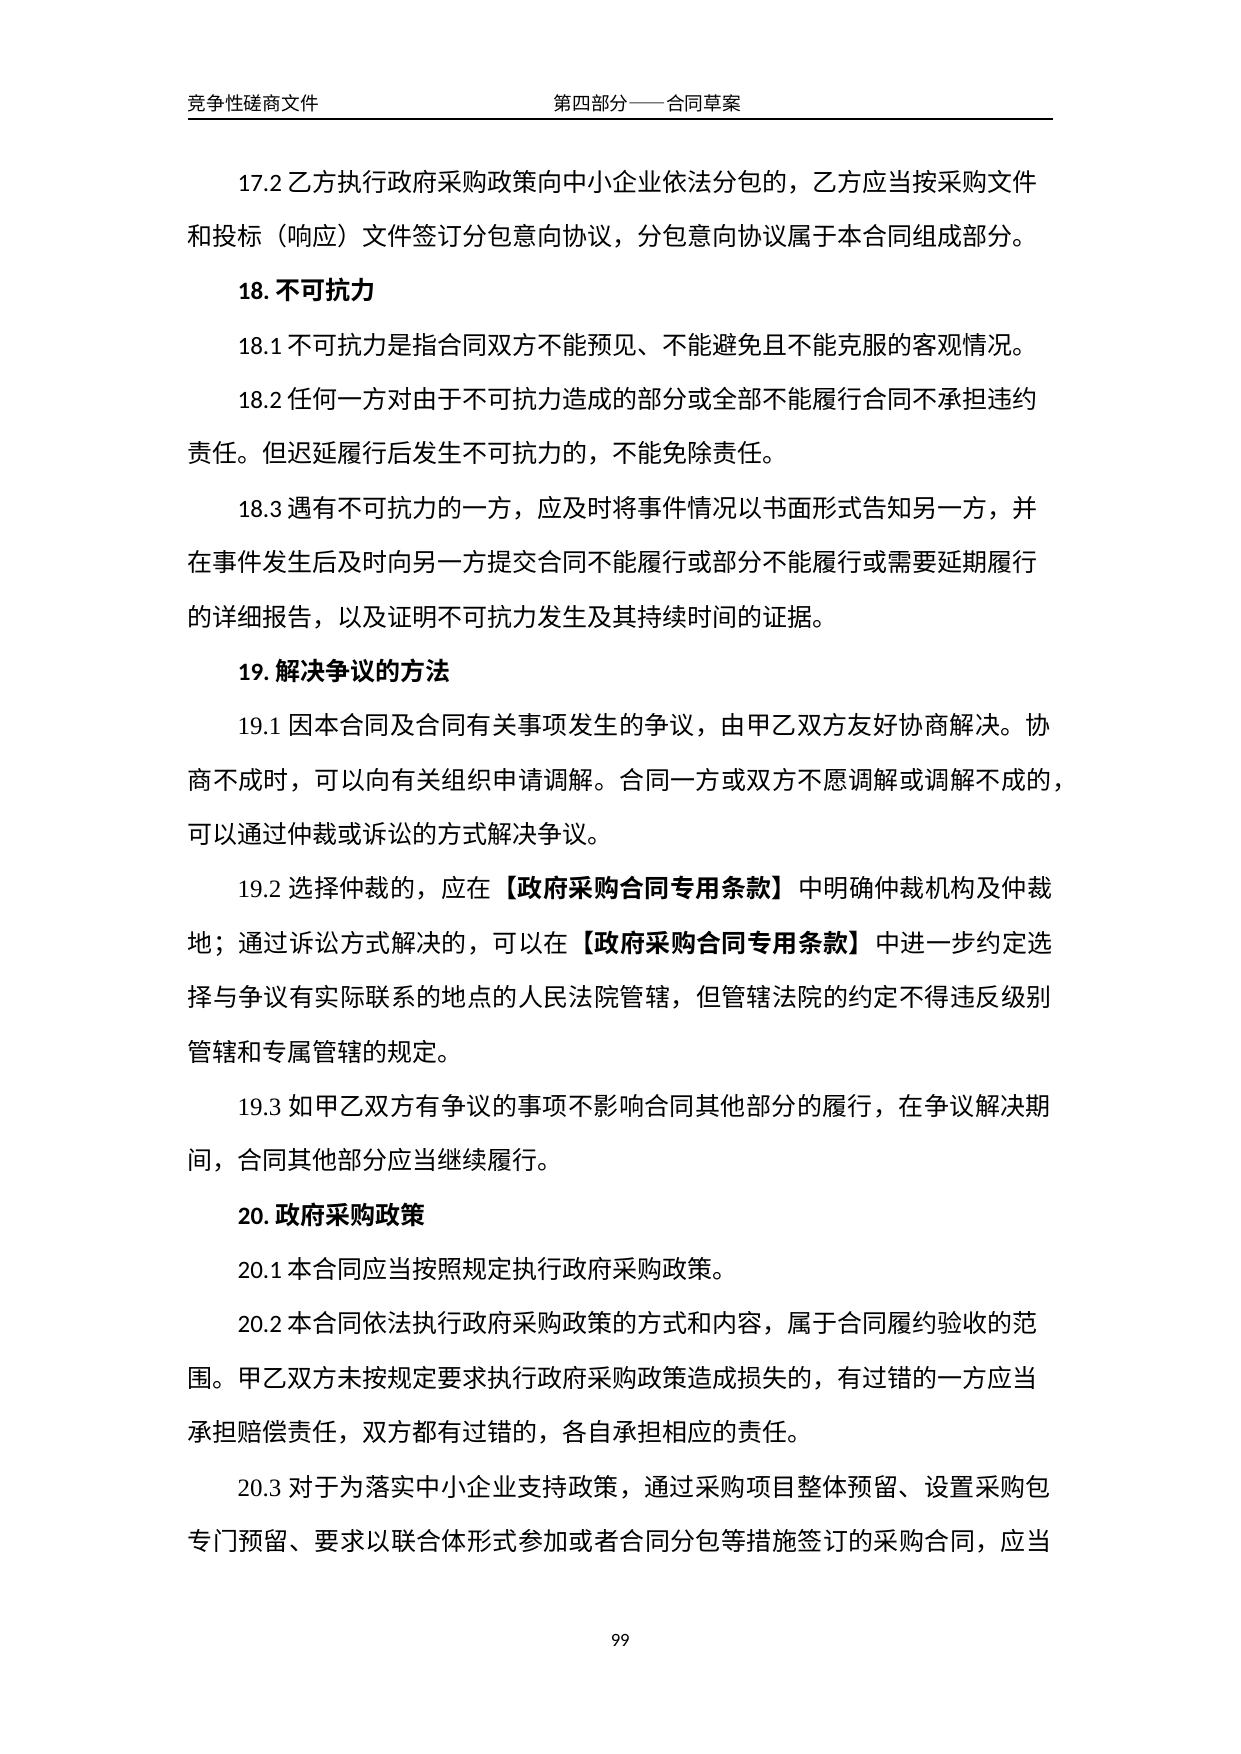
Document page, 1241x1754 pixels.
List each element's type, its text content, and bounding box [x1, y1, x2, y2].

text 19.1 因本合同及合同有关事项发生的争议，由甲乙双方友好协商解决。协商不成时，可以向有关组织申请调解。合同一方或双方不愿调解或调解不成的，可以通过仲裁或诉讼的方式解决争议。 [187, 706, 1053, 851]
text 19.2 选择仲裁的，应在【政府采购合同专用条款】中明确仲裁机构及仲裁地；通过诉讼方式解决的，可以在【政府采购合同专用条款】中进一步约定选择与争议有实际联系的地点的人民法院管辖，但管辖法院的约定不得违反级别管辖和专属管辖的规定。 [187, 869, 1053, 1068]
text 18.3 遇有不可抗力的一方，应及时将事件情况以书面形式告知另一方，并在事件发生后及时向另一方提交合同不能履行或部分不能履行或需要延期履行的详细报告，以及证明不可抗力发生及其持续时间的证据。 [187, 488, 1053, 633]
text 18.1 不可抗力是指合同双方不能预见、不能避免且不能克服的客观情况。 [187, 325, 1053, 361]
text 18.2 任何一方对由于不可抗力造成的部分或全部不能履行合同不承担违约责任。但迟延履行后发生不可抗力的，不能免除责任。 [187, 379, 1053, 470]
text 20. 政府采购政策 [187, 1195, 1053, 1231]
text 17.2 乙方执行政府采购政策向中小企业依法分包的，乙方应当按采购文件和投标（响应）文件签订分包意向协议，分包意向协议属于本合同组成部分。 [187, 162, 1053, 253]
text 19. 解决争议的方法 [187, 651, 1053, 688]
text 18. 不可抗力 [187, 271, 1053, 307]
text 19.3 如甲乙双方有争议的事项不影响合同其他部分的履行，在争议解决期间，合同其他部分应当继续履行。 [187, 1086, 1053, 1177]
text 20.1 本合同应当按照规定执行政府采购政策。 [187, 1249, 1053, 1286]
text 20.2 本合同依法执行政府采购政策的方式和内容，属于合同履约验收的范围。甲乙双方未按规定要求执行政府采购政策造成损失的，有过错的一方应当承担赔偿责任，双方都有过错的，各自承担相应的责任。 [187, 1304, 1053, 1449]
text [187, 1467, 1053, 1558]
